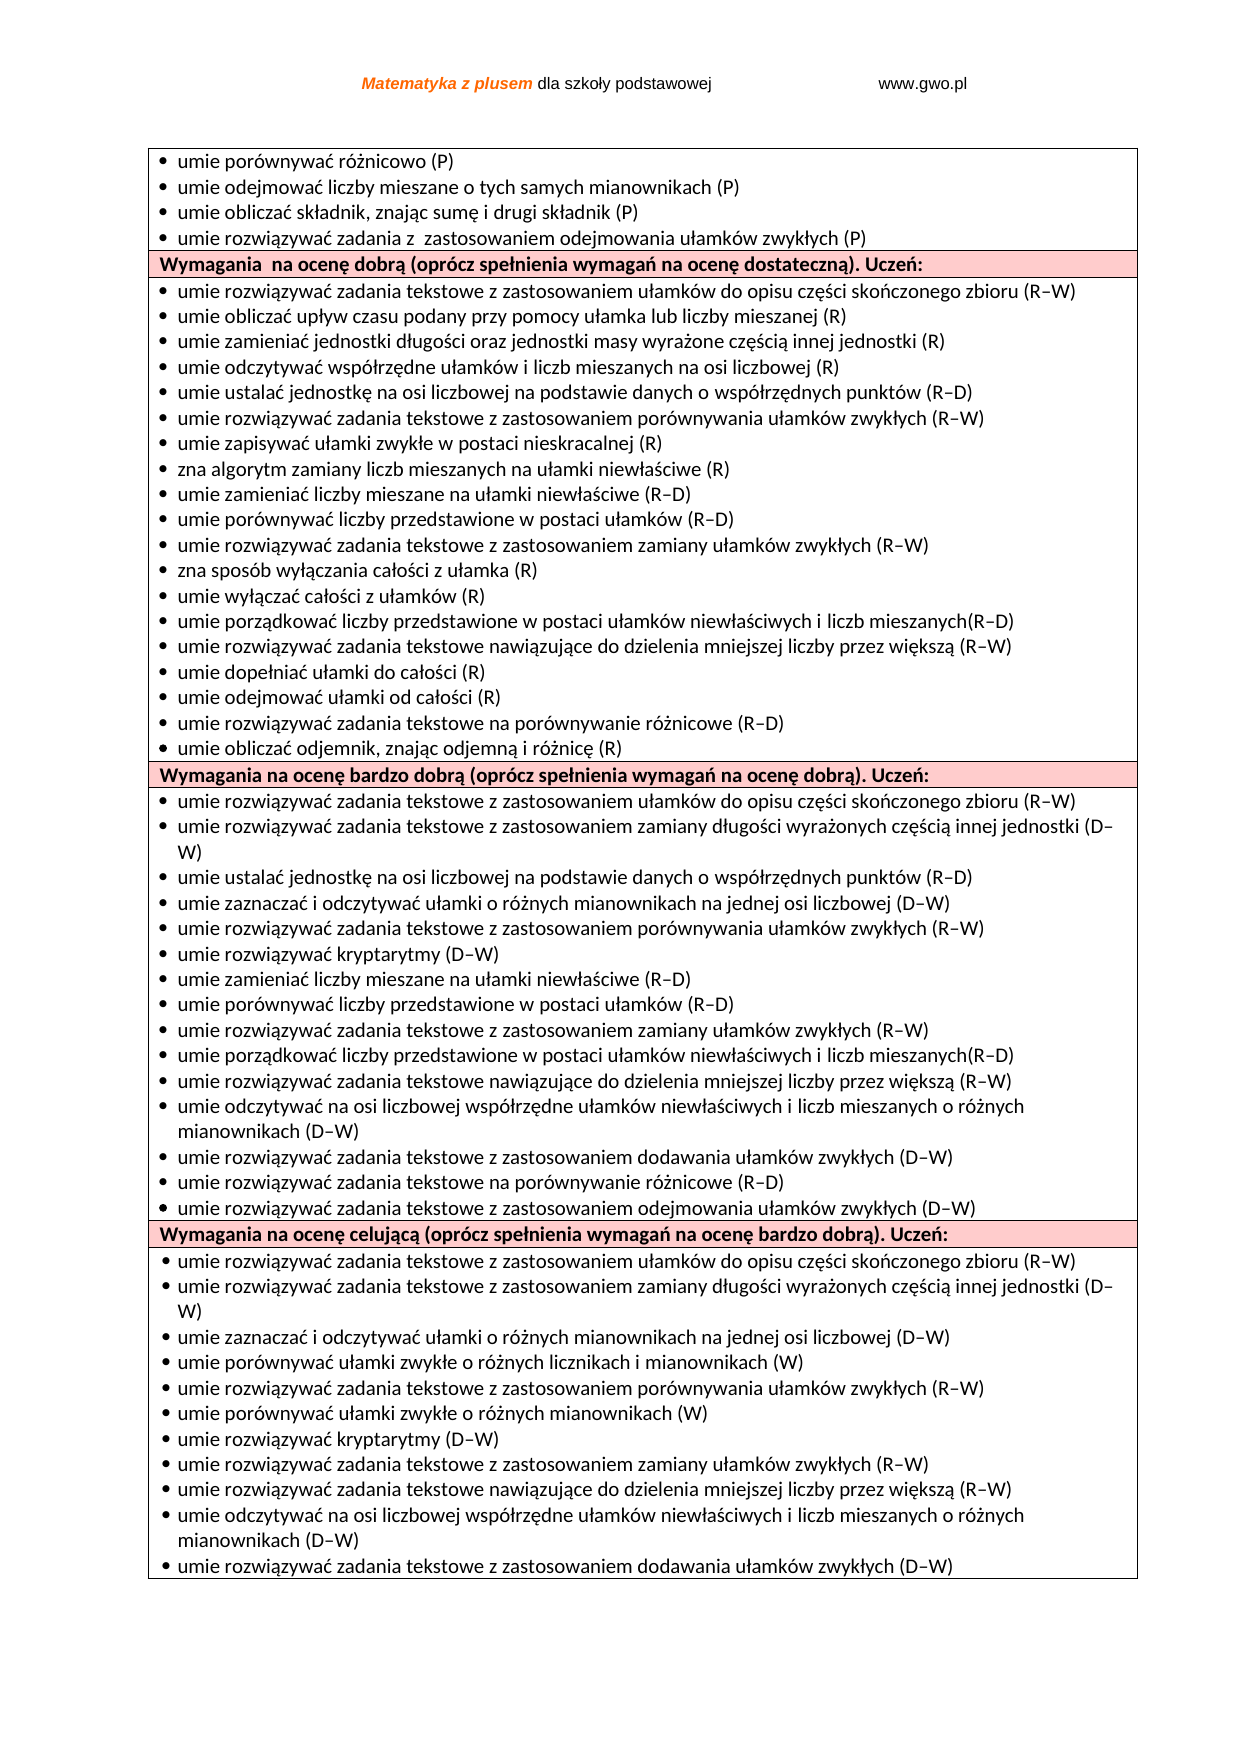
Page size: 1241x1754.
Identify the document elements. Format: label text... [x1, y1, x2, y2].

table_cell umie rozwiązywać zadania tekstowe z zastosowaniem ułamków do opisu części skończonego zbioru (R–W) umie rozwiązywać zadania tekstowe z zastosowaniem zamiany długości wyrażonych częścią innej jednostki (D–W) umie ustalać jednostkę na osi liczbowej na podstawie danych o współrzędnych punktów (R–D) umie zaznaczać i odczytywać ułamki o różnych mianownikach na jednej osi liczbowej (D–W) umie rozwiązywać zadania tekstowe z zastosowaniem porównywania ułamków zwykłych (R–W) umie rozwiązywać kryptarytmy (D–W) umie zamieniać liczby mieszane na ułamki niewłaściwe (R–D) umie porównywać liczby przedstawione w postaci ułamków (R–D) umie rozwiązywać zadania tekstowe z zastosowaniem zamiany ułamków zwykłych (R–W) umie porządkować liczby przedstawione w postaci ułamków niewłaściwych i liczb mieszanych(R–D) umie rozwiązywać zadania tekstowe nawiązujące do dzielenia mniejszej liczby przez większą (R–W) umie odczytywać na osi liczbowej współrzędne ułamków niewłaściwych i liczb mieszanych o różnych mianownikach (D–W) umie rozwiązywać zadania tekstowe z zastosowaniem dodawania ułamków zwykłych (D–W) umie rozwiązywać zadania tekstowe na porównywanie różnicowe (R–D) umie rozwiązywać zadania tekstowe z zastosowaniem odejmowania ułamków zwykłych (D–W) [149, 788, 1137, 1220]
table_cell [149, 149, 1137, 250]
table_cell Wymagania na ocenę bardzo dobrą (oprócz spełnienia wymagań na ocenę dobrą). Uczeń: [149, 762, 1137, 787]
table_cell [149, 1248, 1137, 1578]
table_cell umie rozwiązywać zadania tekstowe z zastosowaniem ułamków do opisu części skończonego zbioru (R–W) umie obliczać upływ czasu podany przy pomocy ułamka lub liczby mieszanej (R) umie zamieniać jednostki długości oraz jednostki masy wyrażone częścią innej jednostki (R) umie odczytywać współrzędne ułamków i liczb mieszanych na osi liczbowej (R) umie ustalać jednostkę na osi liczbowej na podstawie danych o współrzędnych punktów (R–D) umie rozwiązywać zadania tekstowe z zastosowaniem porównywania ułamków zwykłych (R–W) umie zapisywać ułamki zwykłe w postaci nieskracalnej (R) zna algorytm zamiany liczb mieszanych na ułamki niewłaściwe (R) umie zamieniać liczby mieszane na ułamki niewłaściwe (R–D) umie porównywać liczby przedstawione w postaci ułamków (R–D) umie rozwiązywać zadania tekstowe z zastosowaniem zamiany ułamków zwykłych (R–W) zna sposób wyłączania całości z ułamka (R) umie wyłączać całości z ułamków (R) umie porządkować liczby przedstawione w postaci ułamków niewłaściwych i liczb mieszanych(R–D) umie rozwiązywać zadania tekstowe nawiązujące do dzielenia mniejszej liczby przez większą (R–W) umie dopełniać ułamki do całości (R) umie odejmować ułamki od całości (R) umie rozwiązywać zadania tekstowe na porównywanie różnicowe (R–D) umie obliczać odjemnik, znając odjemną i różnicę (R) [149, 278, 1137, 761]
table_cell Wymagania na ocenę dobrą (oprócz spełnienia wymagań na ocenę dostateczną). Uczeń: [149, 251, 1137, 277]
table_cell Wymagania na ocenę celującą (oprócz spełnienia wymagań na ocenę bardzo dobrą). Uczeń: [149, 1221, 1137, 1247]
